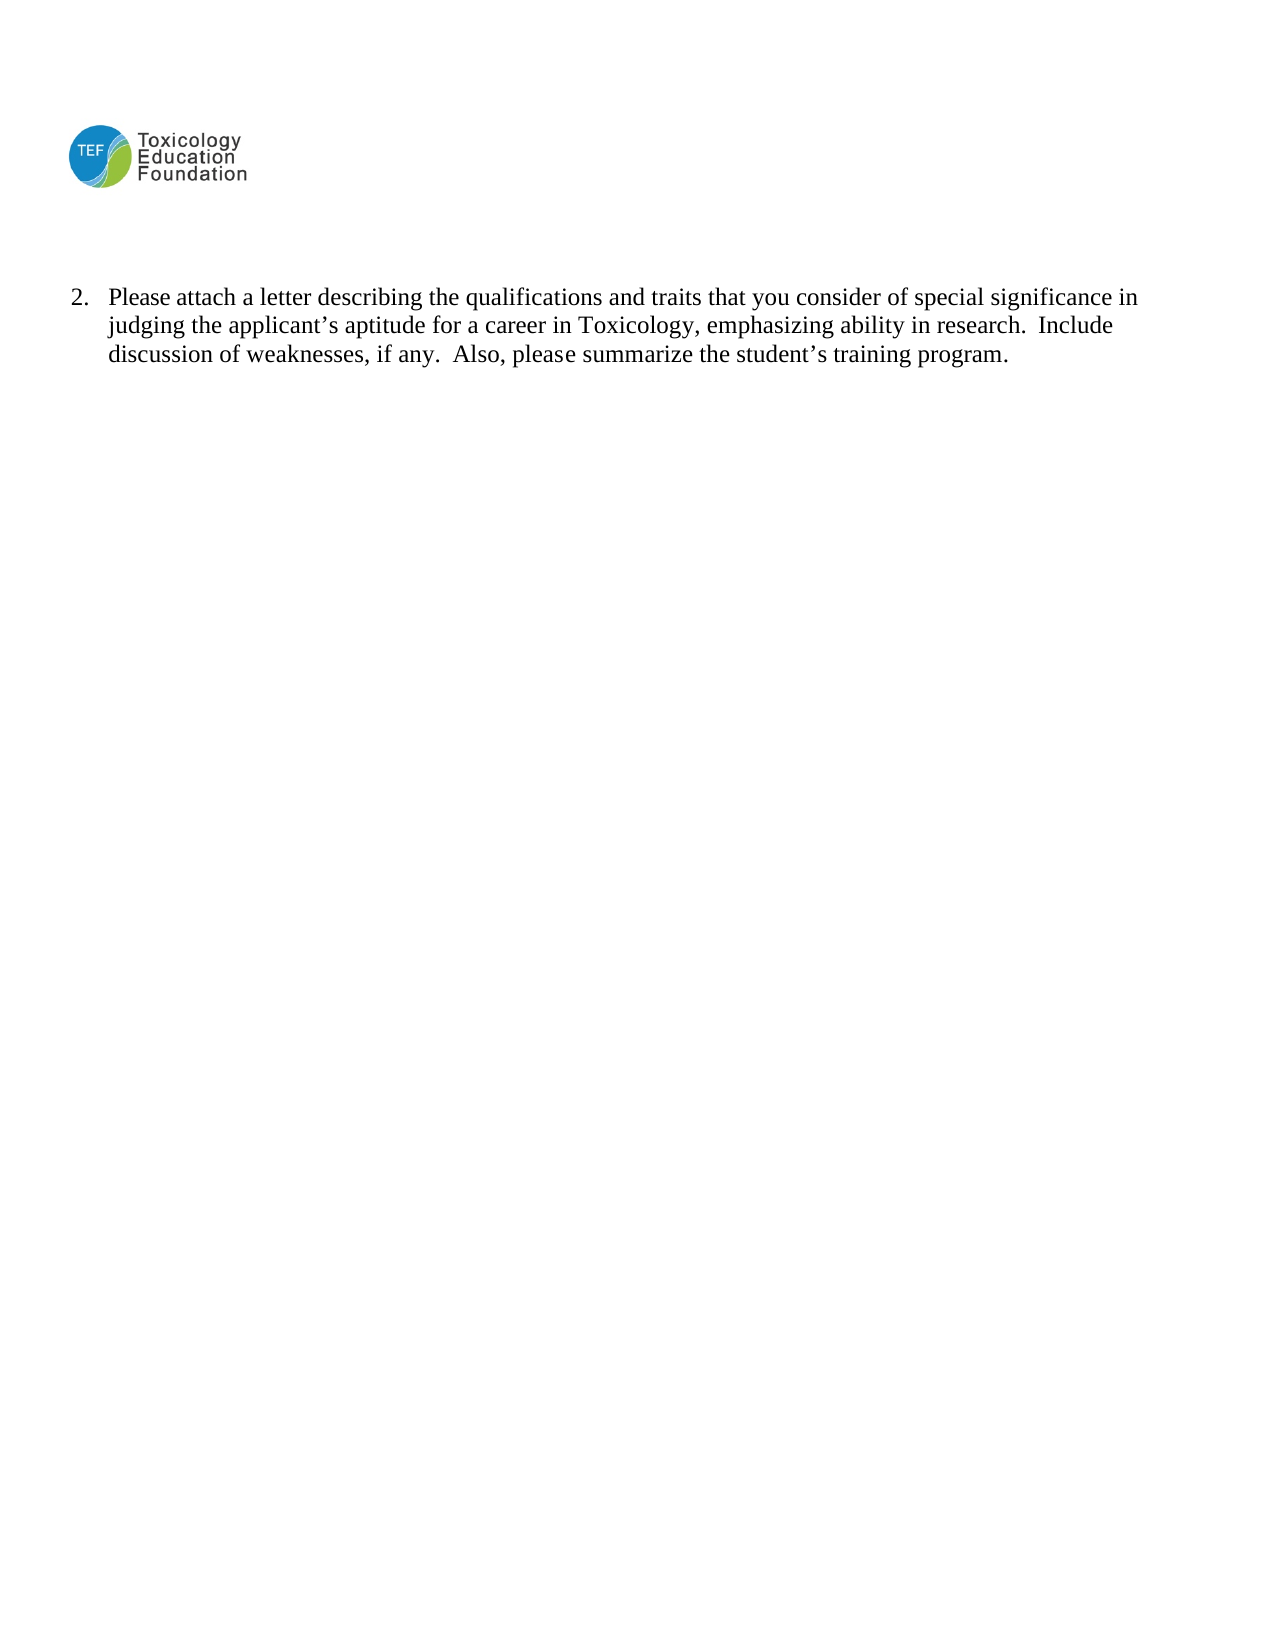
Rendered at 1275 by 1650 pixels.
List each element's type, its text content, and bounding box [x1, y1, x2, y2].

list Please attach a letter describing the qualifications and traits that you consider of special significance in judging the applicant’s aptitude for a career in Toxicology, emphasizing ability in research. Include discussion of weaknesses, if any. Also, please summarize the student’s training program. [71, 282, 1214, 368]
picture [58, 75, 253, 225]
